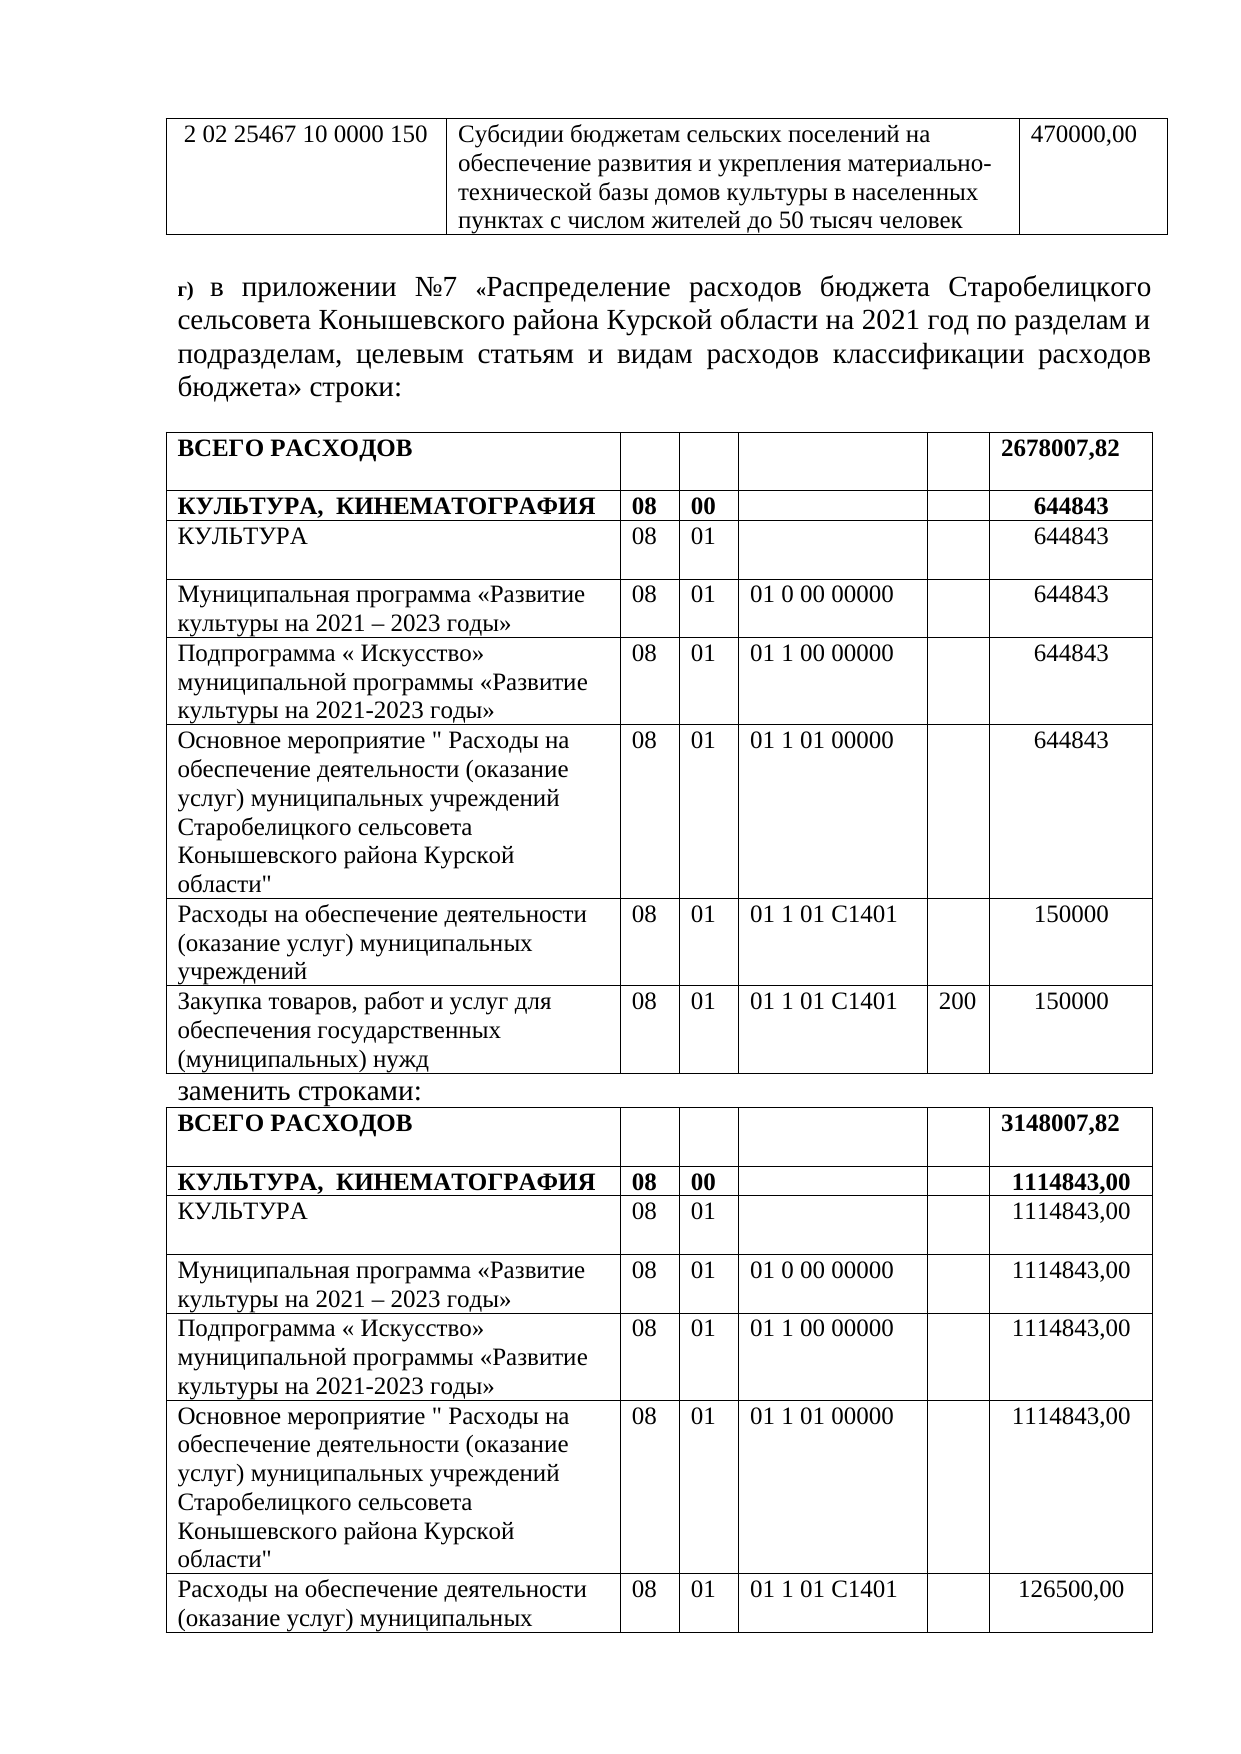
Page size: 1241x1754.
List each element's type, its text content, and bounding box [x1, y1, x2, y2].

table_cell 1114843,00 [990, 1314, 1152, 1400]
table_cell 08 [621, 1314, 679, 1400]
table_cell 01 [680, 1255, 738, 1312]
table_header 3148007,82 [990, 1108, 1152, 1166]
table_cell [928, 580, 989, 637]
table_cell 01 [680, 521, 738, 578]
table_header [680, 433, 738, 490]
table_cell 00 [680, 491, 738, 520]
table_cell 08 [621, 580, 679, 637]
table_header [739, 433, 927, 490]
table_cell 2 02 25467 10 0000 150 [167, 119, 446, 234]
table_cell КУЛЬТУРА, КИНЕМАТОГРАФИЯ [167, 491, 620, 520]
table_cell 01 [680, 1196, 738, 1254]
table_cell 08 [621, 899, 679, 985]
table_cell 01 1 01 00000 [739, 725, 927, 898]
table_cell 01 1 01 С1401 [739, 1574, 927, 1632]
table_cell 644843 [990, 725, 1152, 898]
table_cell 1114843,00 [990, 1196, 1152, 1254]
table_header [621, 1108, 679, 1166]
table_cell 08 [621, 638, 679, 724]
table_cell 08 [621, 491, 679, 520]
table_cell 08 [621, 1401, 679, 1573]
table_cell 01 [680, 986, 738, 1072]
table_cell Субсидии бюджетам сельских поселений на обеспечение развития и укрепления материально-технической базы домов культуры в населенных пунктах с числом жителей до 50 тысяч человек [447, 119, 1019, 234]
table_cell 644843 [990, 580, 1152, 637]
table_cell 08 [621, 986, 679, 1072]
table_cell 01 0 00 00000 [739, 1255, 927, 1312]
table_header [680, 1108, 738, 1166]
table_cell 01 [680, 638, 738, 724]
table_cell 644843 [990, 521, 1152, 578]
table_cell [928, 521, 989, 578]
table_cell [928, 1574, 989, 1632]
table_cell 150000 [990, 899, 1152, 985]
table_cell [928, 1401, 989, 1573]
table_cell 470000,00 [1020, 119, 1167, 234]
table_header 2678007,82 [990, 433, 1152, 490]
table_cell 1114843,00 [990, 1167, 1152, 1195]
table_cell [739, 1167, 927, 1195]
table_cell 01 [680, 1314, 738, 1400]
table_cell 08 [621, 1255, 679, 1312]
table_cell 1114843,00 [990, 1255, 1152, 1312]
table_cell Основное мероприятие " Расходы на обеспечение деятельности (оказание услуг) муниципальных учреждений Старобелицкого сельсовета Конышевского района Курской области" [167, 1401, 620, 1573]
table_cell 01 [680, 1574, 738, 1632]
table_cell 150000 [990, 986, 1152, 1072]
table_cell 01 1 01 00000 [739, 1401, 927, 1573]
table_header [621, 433, 679, 490]
table_cell 01 1 00 00000 [739, 1314, 927, 1400]
table_cell 01 0 00 00000 [739, 580, 927, 637]
table_cell 01 1 01 С1401 [739, 899, 927, 985]
table_cell 126500,00 [990, 1574, 1152, 1632]
table_cell Муниципальная программа «Развитие культуры на 2021 – 2023 годы» [167, 1255, 620, 1312]
table_cell 200 [928, 986, 989, 1072]
table_cell 08 [621, 1167, 679, 1195]
table_cell 08 [621, 725, 679, 898]
table_cell [928, 1196, 989, 1254]
table_cell Подпрограмма « Искусство» муниципальной программы «Развитие культуры на 2021-2023 годы» [167, 1314, 620, 1400]
table_cell 01 1 00 00000 [739, 638, 927, 724]
table_cell [739, 521, 927, 578]
table_header [928, 433, 989, 490]
table_cell 01 [680, 725, 738, 898]
table_cell 1114843,00 [990, 1401, 1152, 1573]
table_cell 08 [621, 521, 679, 578]
table_cell Расходы на обеспечение деятельности (оказание услуг) муниципальных учреждений [167, 899, 620, 985]
table_cell [928, 725, 989, 898]
table_cell КУЛЬТУРА, КИНЕМАТОГРАФИЯ [167, 1167, 620, 1195]
table_cell [928, 1167, 989, 1195]
table_header [928, 1108, 989, 1166]
table_cell 644843 [990, 491, 1152, 520]
table_cell [928, 1314, 989, 1400]
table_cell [167, 1574, 620, 1632]
table_cell 00 [680, 1167, 738, 1195]
table_cell Основное мероприятие " Расходы на обеспечение деятельности (оказание услуг) муниципальных учреждений Старобелицкого сельсовета Конышевского района Курской области" [167, 725, 620, 898]
table_cell КУЛЬТУРА [167, 1196, 620, 1254]
table_cell 01 [680, 899, 738, 985]
table_cell Закупка товаров, работ и услуг для обеспечения государственных (муниципальных) нужд [167, 986, 620, 1072]
table_header ВСЕГО РАСХОДОВ [167, 433, 620, 490]
table_cell 08 [621, 1196, 679, 1254]
table_cell [928, 1255, 989, 1312]
table_cell [928, 638, 989, 724]
text г) в приложении №7 «Распределение расходов бюджета Старобелицкого сельсовета Конышевского района Курской области на 2021 год по разделам и подразделам, целевым статьям и видам расходов классификации расходов бюджета» строки: [177, 269, 1152, 403]
table_cell 08 [621, 1574, 679, 1632]
table_cell [739, 491, 927, 520]
table_cell [739, 1196, 927, 1254]
table_cell 644843 [990, 638, 1152, 724]
table_cell [928, 491, 989, 520]
table_header [739, 1108, 927, 1166]
table_cell 01 1 01 С1401 [739, 986, 927, 1072]
table_cell КУЛЬТУРА [167, 521, 620, 578]
table_cell [928, 899, 989, 985]
table_cell 01 [680, 580, 738, 637]
table_cell Муниципальная программа «Развитие культуры на 2021 – 2023 годы» [167, 580, 620, 637]
table_header ВСЕГО РАСХОДОВ [167, 1108, 620, 1166]
table_cell 01 [680, 1401, 738, 1573]
text заменить строками: [177, 1074, 1152, 1107]
table_cell Подпрограмма « Искусство» муниципальной программы «Развитие культуры на 2021-2023 годы» [167, 638, 620, 724]
